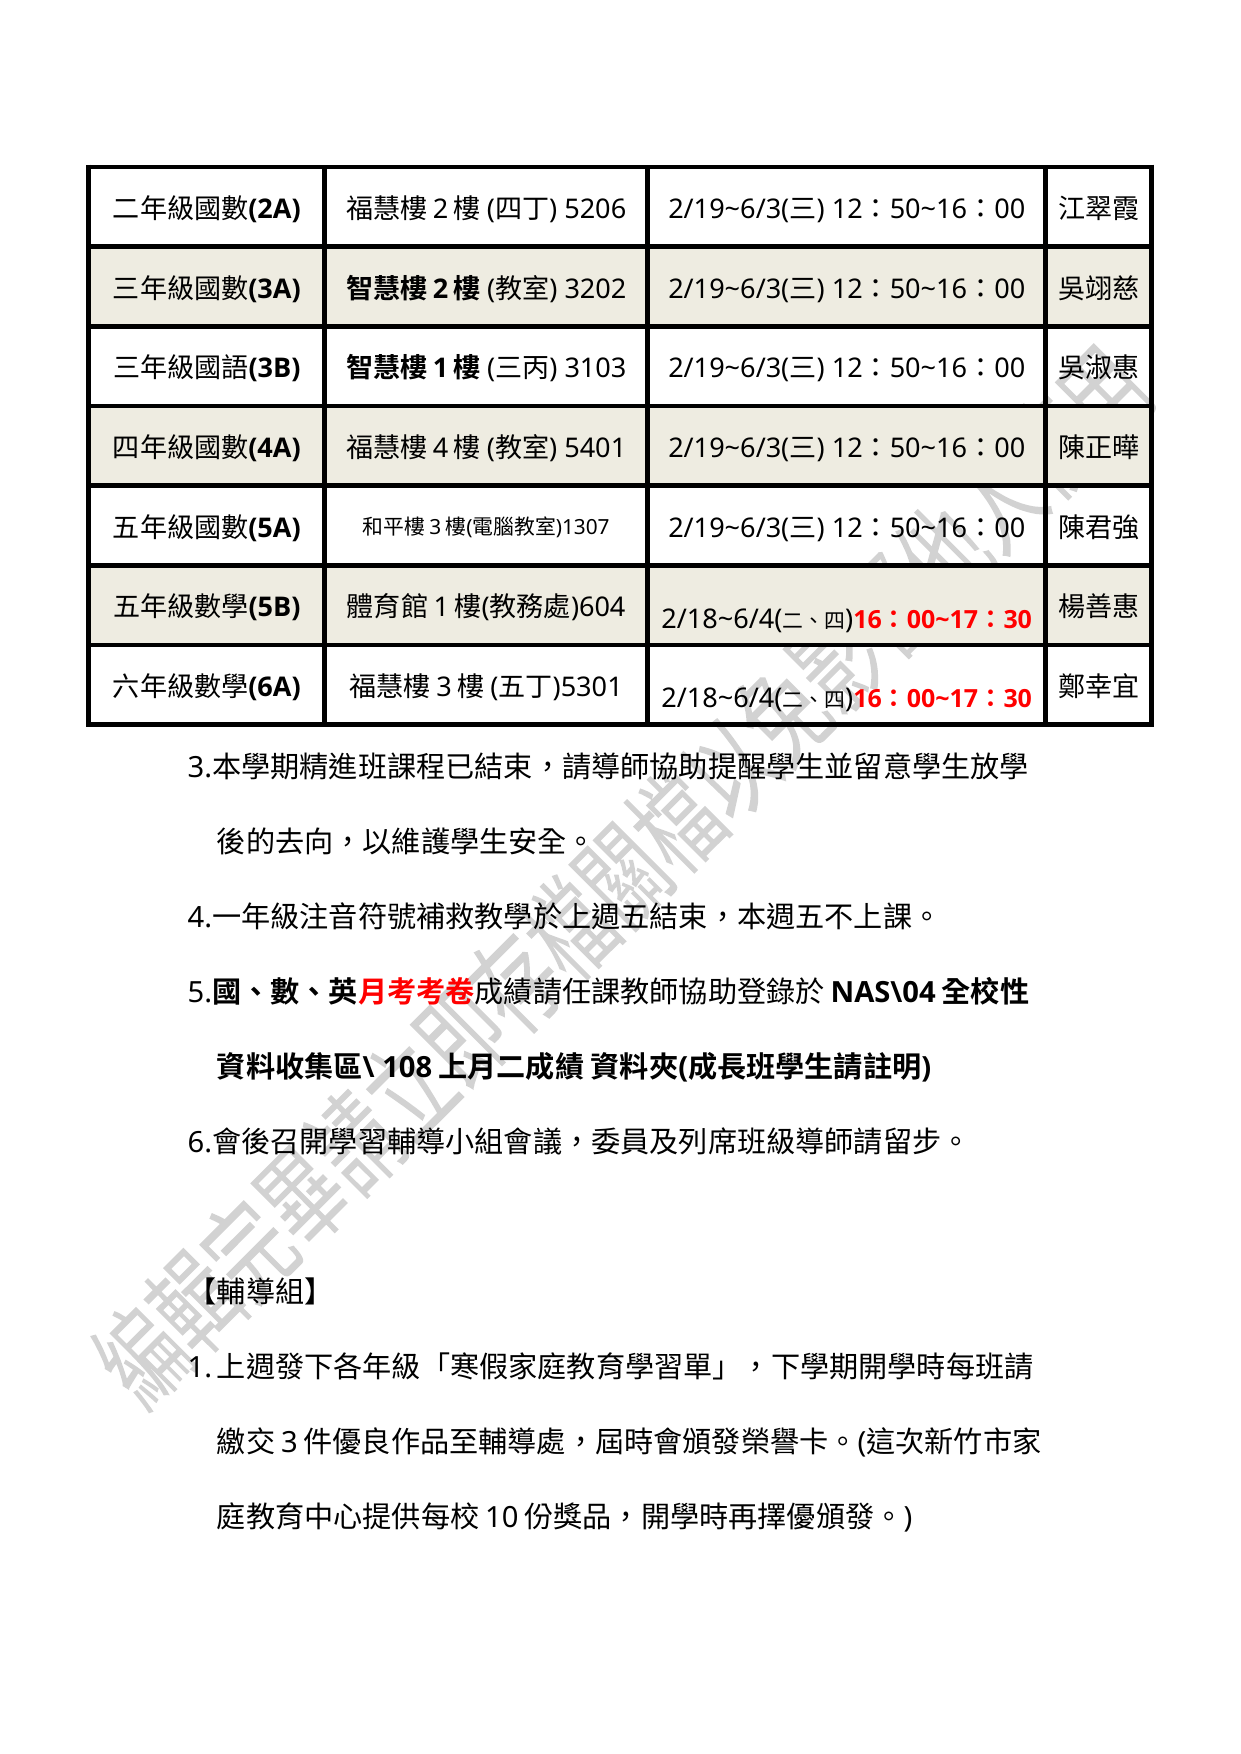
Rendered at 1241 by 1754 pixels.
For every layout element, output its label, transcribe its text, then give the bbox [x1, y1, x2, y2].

table_cell 楊善惠 [1048, 568, 1149, 643]
table_cell 四年級國數(4A) [91, 408, 322, 483]
table_cell 2/19~6/3(三) 12：50~16：00 [650, 329, 1043, 403]
text 6.會後召開學習輔導小組會議，委員及列席班級導師請留步。 [187, 1102, 1053, 1177]
table_cell 體育館1樓(教務處)604 [327, 568, 645, 643]
table_cell 陳正曄 [1048, 408, 1149, 483]
table_cell 吳翊慈 [1048, 249, 1149, 324]
table_cell 和平樓3樓(電腦教室)1307 [327, 488, 645, 563]
table_cell 福慧樓4樓 (教室) 5401 [327, 408, 645, 483]
list 上週發下各年級「寒假家庭教育學習單」，下學期開學時每班請繳交3件優良作品至輔導處，屆時會頒發榮譽卡。(這次新竹市家庭教育中心提供每校10份獎品，開學時再擇優頒發。) [187, 1327, 1053, 1552]
table_cell 陳君強 [1048, 488, 1149, 563]
table_cell 三年級國數(3A) [91, 249, 322, 324]
table_cell 2/19~6/3(三) 12：50~16：00 [650, 488, 1043, 563]
text 3.本學期精進班課程已結束，請導師協助提醒學生並留意學生放學後的去向，以維護學生安全。 [187, 727, 1053, 877]
table_cell 三年級國語(3B) [91, 329, 322, 403]
table_cell 江翠霞 [1048, 169, 1149, 244]
table_cell 二年級國數(2A) [91, 169, 322, 244]
text 5.國、數、英月考考卷成績請任課教師協助登錄於NAS\04全校性資料收集區\ 108上月二成績 資料夾(成長班學生請註明) [187, 952, 1053, 1102]
table_cell 2/19~6/3(三) 12：50~16：00 [650, 408, 1043, 483]
table_cell 2/18~6/4(二、四)16：00~17：30 [650, 568, 1043, 643]
table_cell 吳淑惠 [1048, 329, 1149, 403]
table_cell 2/19~6/3(三) 12：50~16：00 [650, 249, 1043, 324]
table_cell 五年級國數(5A) [91, 488, 322, 563]
table_cell 鄭幸宜 [1048, 647, 1149, 722]
table_cell 2/19~6/3(三) 12：50~16：00 [650, 169, 1043, 244]
table_cell 福慧樓3樓 (五丁)5301 [327, 647, 645, 722]
table_cell 智慧樓2樓 (教室) 3202 [327, 249, 645, 324]
table_cell 福慧樓2樓 (四丁) 5206 [327, 169, 645, 244]
table_cell 2/18~6/4(二、四)16：00~17：30 [650, 647, 1043, 722]
table_cell 六年級數學(6A) [91, 647, 322, 722]
table_cell 智慧樓1樓 (三丙) 3103 [327, 329, 645, 403]
table_cell 五年級數學(5B) [91, 568, 322, 643]
text 【輔導組】 [187, 1252, 1053, 1327]
text 4.一年級注音符號補救教學於上週五結束，本週五不上課。 [187, 877, 1053, 952]
